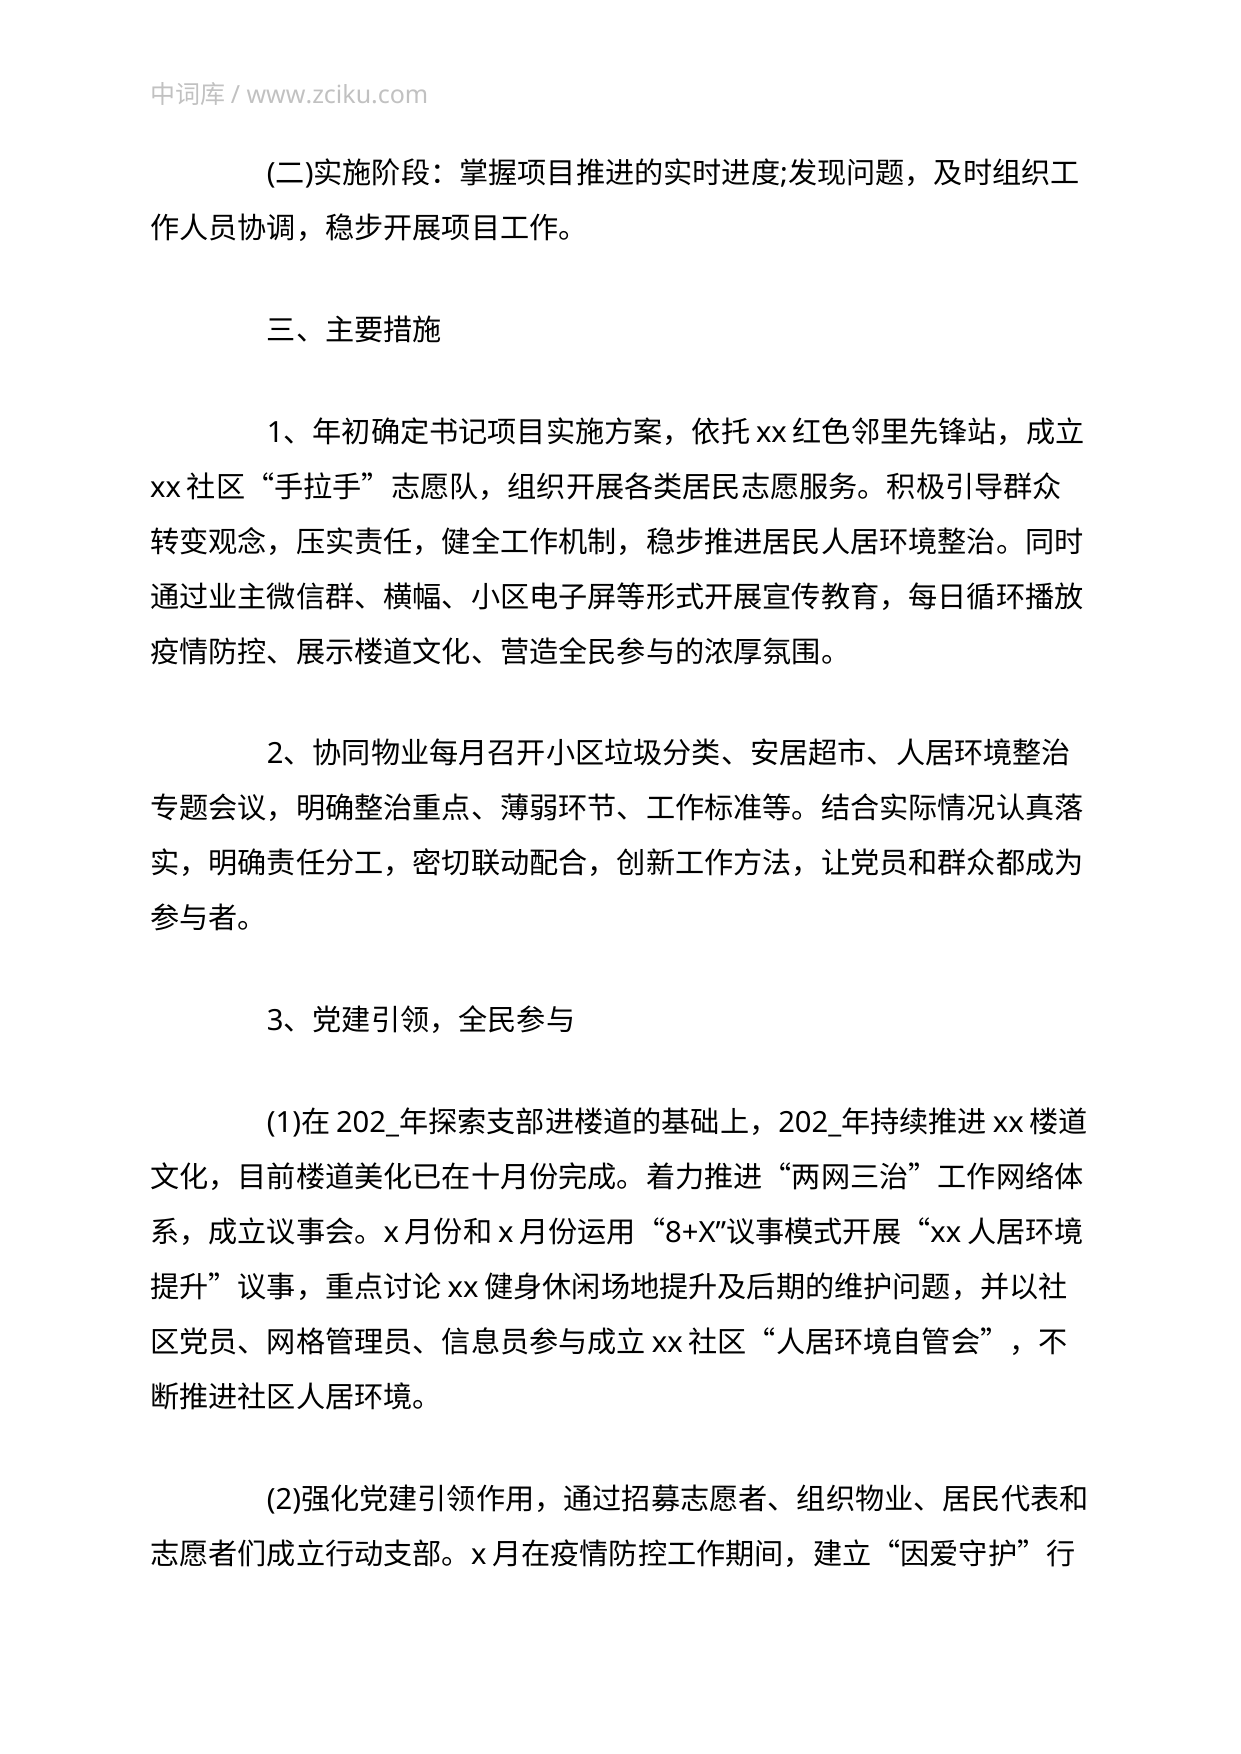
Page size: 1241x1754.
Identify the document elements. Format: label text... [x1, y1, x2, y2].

text 3、党建引领，全民参与 [150, 997, 1090, 1039]
text (二)实施阶段：掌握项目推进的实时进度;发现问题，及时组织工作人员协调，稳步开展项目工作。 [150, 150, 1090, 247]
text 1、年初确定书记项目实施方案，依托xx红色邻里先锋站，成立xx社区“手拉手”志愿队，组织开展各类居民志愿服务。积极引导群众转变观念，压实责任，健全工作机制，稳步推进居民人居环境整治。同时通过业主微信群、横幅、小区电子屏等形式开展宣传教育，每日循环播放疫情防控、展示楼道文化、营造全民参与的浓厚氛围。 [150, 408, 1090, 671]
text (1)在202_年探索支部进楼道的基础上，202_年持续推进xx楼道文化，目前楼道美化已在十月份完成。着力推进“两网三治”工作网络体系，成立议事会。x月份和x月份运用“8+X”议事模式开展“xx人居环境提升”议事，重点讨论xx健身休闲场地提升及后期的维护问题，并以社区党员、网格管理员、信息员参与成立xx社区“人居环境自管会”，不断推进社区人居环境。 [150, 1099, 1090, 1416]
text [150, 1475, 1090, 1573]
text 三、主要措施 [150, 307, 1090, 349]
text 2、协同物业每月召开小区垃圾分类、安居超市、人居环境整治专题会议，明确整治重点、薄弱环节、工作标准等。结合实际情况认真落实，明确责任分工，密切联动配合，创新工作方法，让党员和群众都成为参与者。 [150, 730, 1090, 937]
